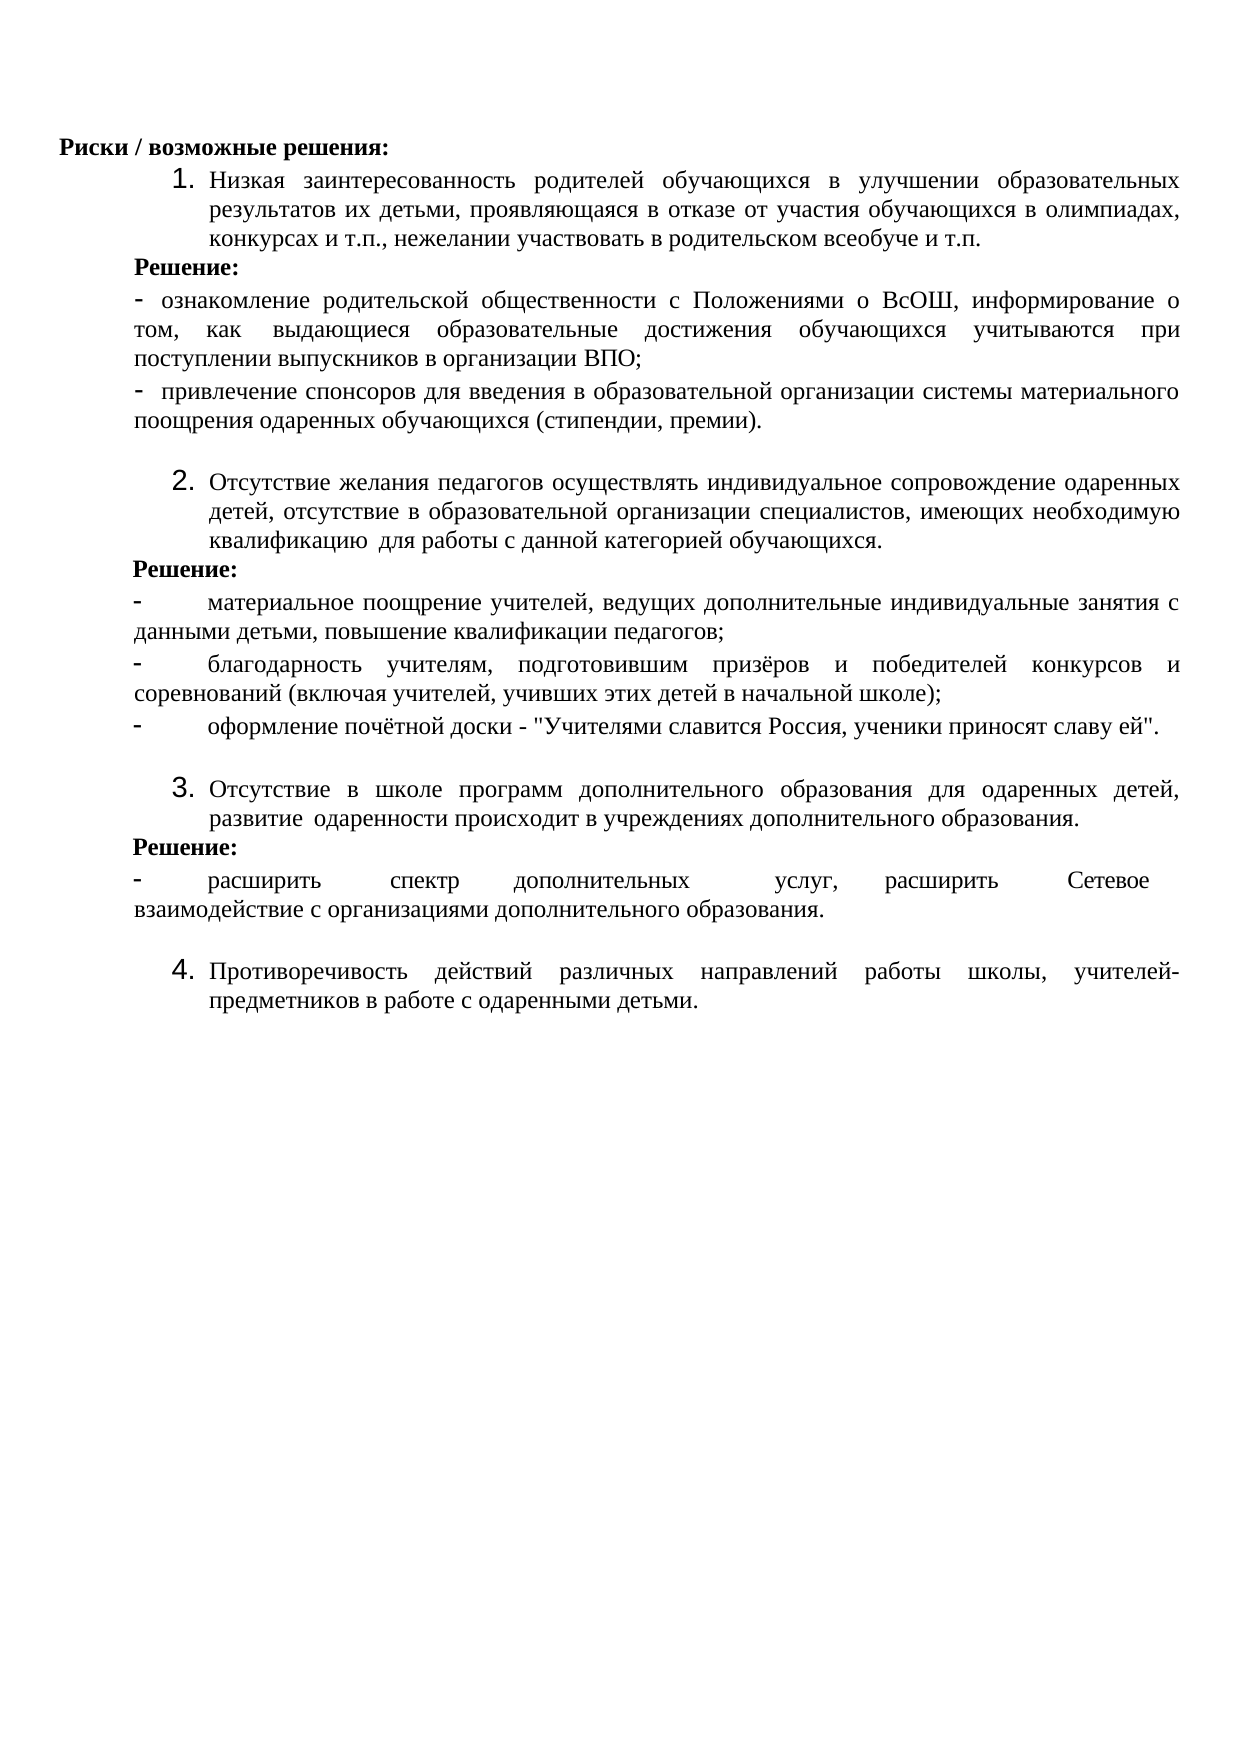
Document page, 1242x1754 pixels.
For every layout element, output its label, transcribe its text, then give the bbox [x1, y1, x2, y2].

list Отсутствие в школе программ дополнительного образования для одаренных детей, развитие одаренности происходит в учреждениях дополнительного образования. [171, 769, 1180, 832]
list расширить спектр дополнительных услуг, расширить Сетевое взаимодействие с организациями дополнительного образования. [132, 861, 1180, 923]
list Противоречивость действий различных направлений работы школы, учителей-предметников в работе с одаренными детьми. [171, 952, 1180, 1014]
list Низкая заинтересованность родителей обучающихся в улучшении образовательных результатов их детьми, проявляющаяся в отказе от участия обучающихся в олимпиадах, конкурсах и т.п., нежелании участвовать в родительском всеобуче и т.п. [171, 161, 1181, 252]
list благодарность учителям, подготовившим призёров и победителей конкурсов и соревнований (включая учителей, учивших этих детей в начальной школе); [132, 645, 1181, 707]
list оформление почётной доски - "Учителями славится Россия, ученики приносят славу ей". [132, 707, 1181, 741]
list ознакомление родительской общественности с Положениями о ВсОШ, информирование о том, как выдающиеся образовательные достижения обучающихся учитываются при поступлении выпускников в организации ВПО; [134, 281, 1181, 372]
list материальное поощрение учителей, ведущих дополнительные индивидуальные занятия с данными детьми, повышение квалификации педагогов; [132, 583, 1180, 645]
subtitle Решение: [132, 832, 1192, 861]
subtitle Решение: [132, 554, 1192, 583]
text Риски / возможные решения: [59, 132, 1192, 161]
subtitle Решение: [134, 252, 1192, 281]
list привлечение спонсоров для введения в образовательной организации системы материального поощрения одаренных обучающихся (стипендии, премии). [134, 372, 1180, 434]
list Отсутствие желания педагогов осуществлять индивидуальное сопровождение одаренных детей, отсутствие в образовательной организации специалистов, имеющих необходимую квалификацию для работы с данной категорией обучающихся. [171, 463, 1181, 554]
